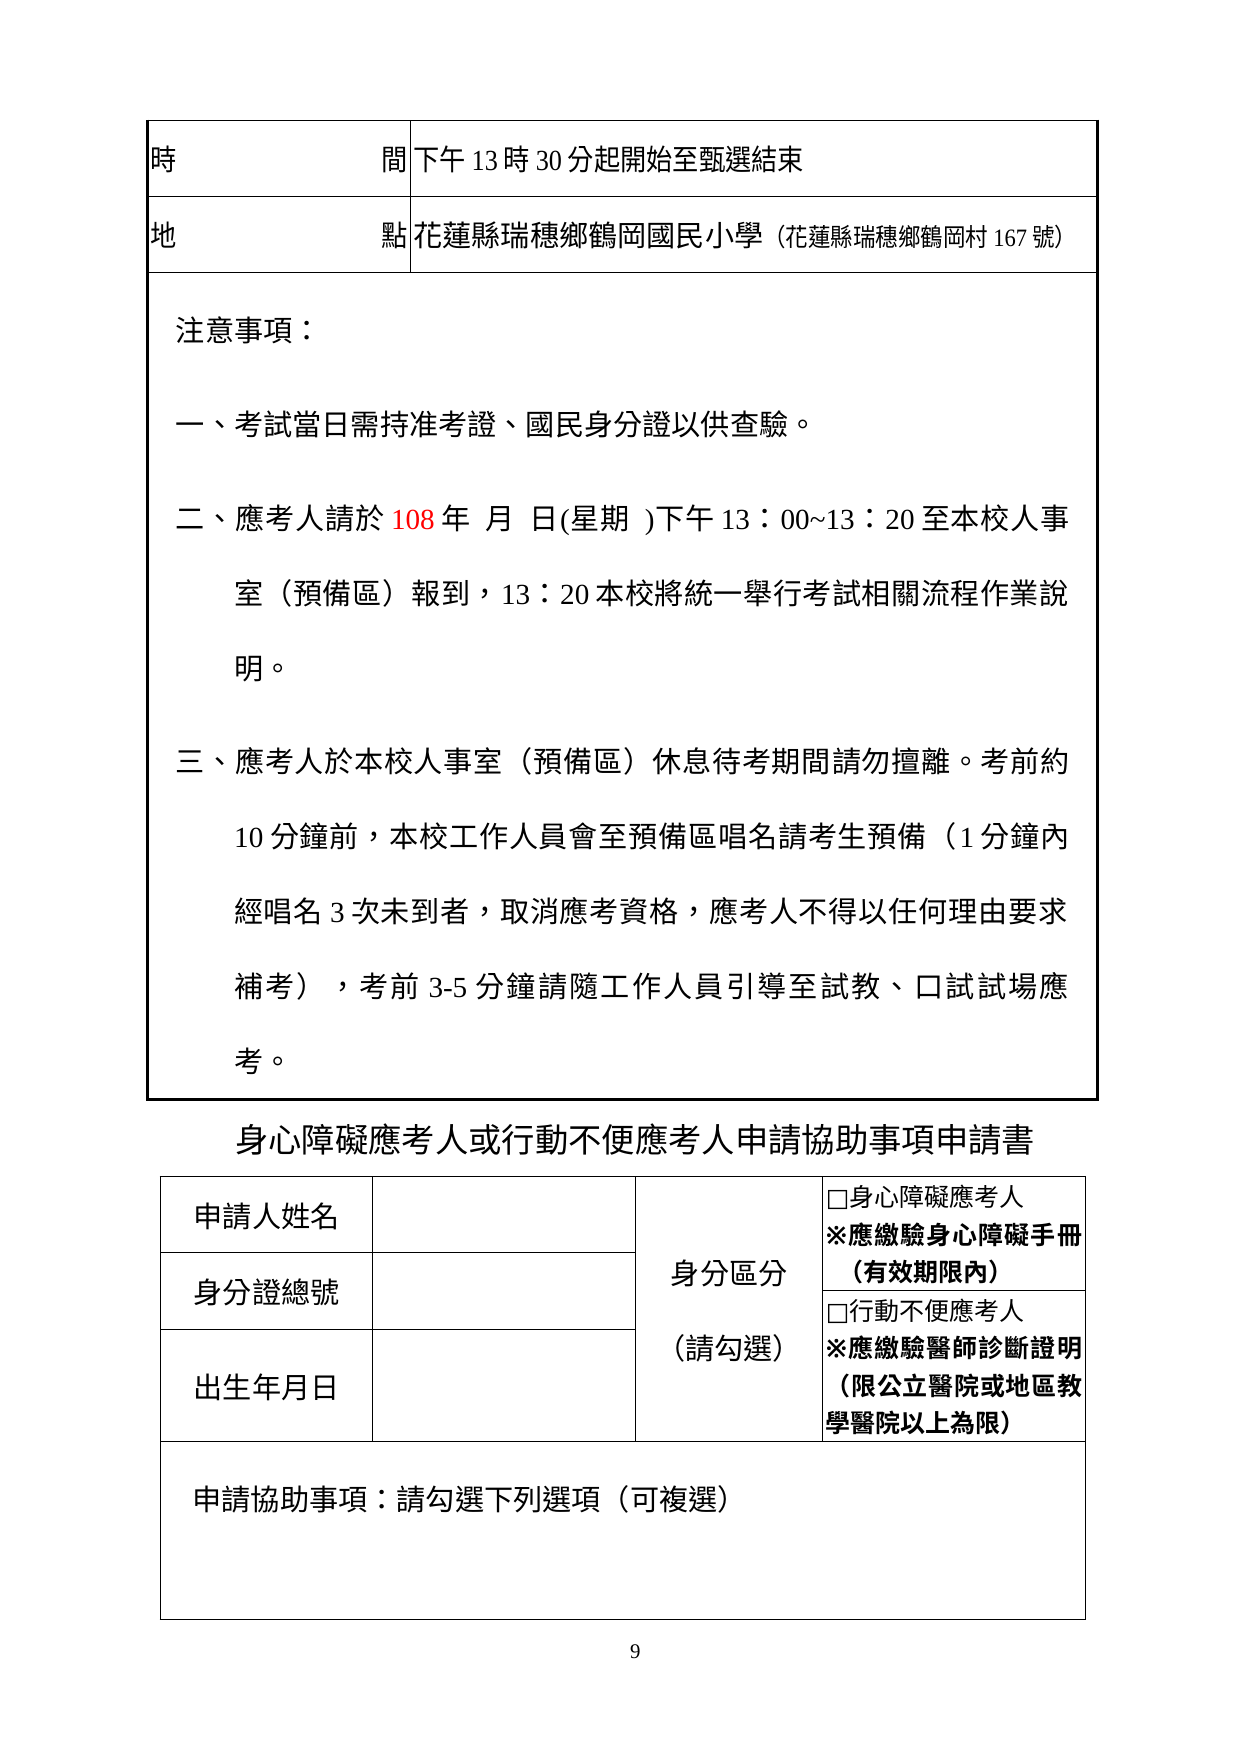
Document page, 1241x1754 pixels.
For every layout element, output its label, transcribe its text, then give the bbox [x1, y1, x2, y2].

table_cell 注意事項： 一、考試當日需持准考證、國民身分證以供查驗。 二、應考人請於108年 月 日(星期 )下午13：00~13：20至本校人事室（預備區）報到，13：20本校將統一舉行考試相關流程作業說明。 三、應考人於本校人事室（預備區）休息待考期間請勿擅離。考前約10分鐘前，本校工作人員會至預備區唱名請考生預備（1分鐘內經唱名3次未到者，取消應考資格，應考人不得以任何理由要求補考），考前3-5分鐘請隨工作人員引導至試教、口試試場應考。 [149, 273, 1096, 1098]
table_cell [373, 1330, 635, 1441]
table_cell 下午13時30分起開始至甄選結束 [411, 121, 1096, 196]
table_header 申請人姓名 [161, 1177, 372, 1252]
table_header [373, 1177, 635, 1252]
text 身心障礙應考人或行動不便應考人申請協助事項申請書 [148, 1101, 1122, 1176]
table_cell 身分證總號 [161, 1253, 372, 1329]
table_cell 出生年月日 [161, 1330, 372, 1441]
table_cell 地點 [149, 197, 410, 272]
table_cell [161, 1442, 1085, 1618]
table_header □身心障礙應考人 ※應繳驗身心障礙手冊（有效期限內） [823, 1177, 1085, 1290]
table_cell 時間 [149, 121, 410, 196]
table_cell [373, 1253, 635, 1329]
table_cell □行動不便應考人 ※醫師診斷證明（限公立醫院或地區教學醫院以上為限） [823, 1291, 1085, 1441]
table_header 身分區分 （請勾選） [636, 1177, 822, 1441]
table_cell 花蓮縣瑞穗鄉鶴岡國民小學（花蓮縣瑞穗鄉鶴岡村167號） [411, 197, 1096, 272]
